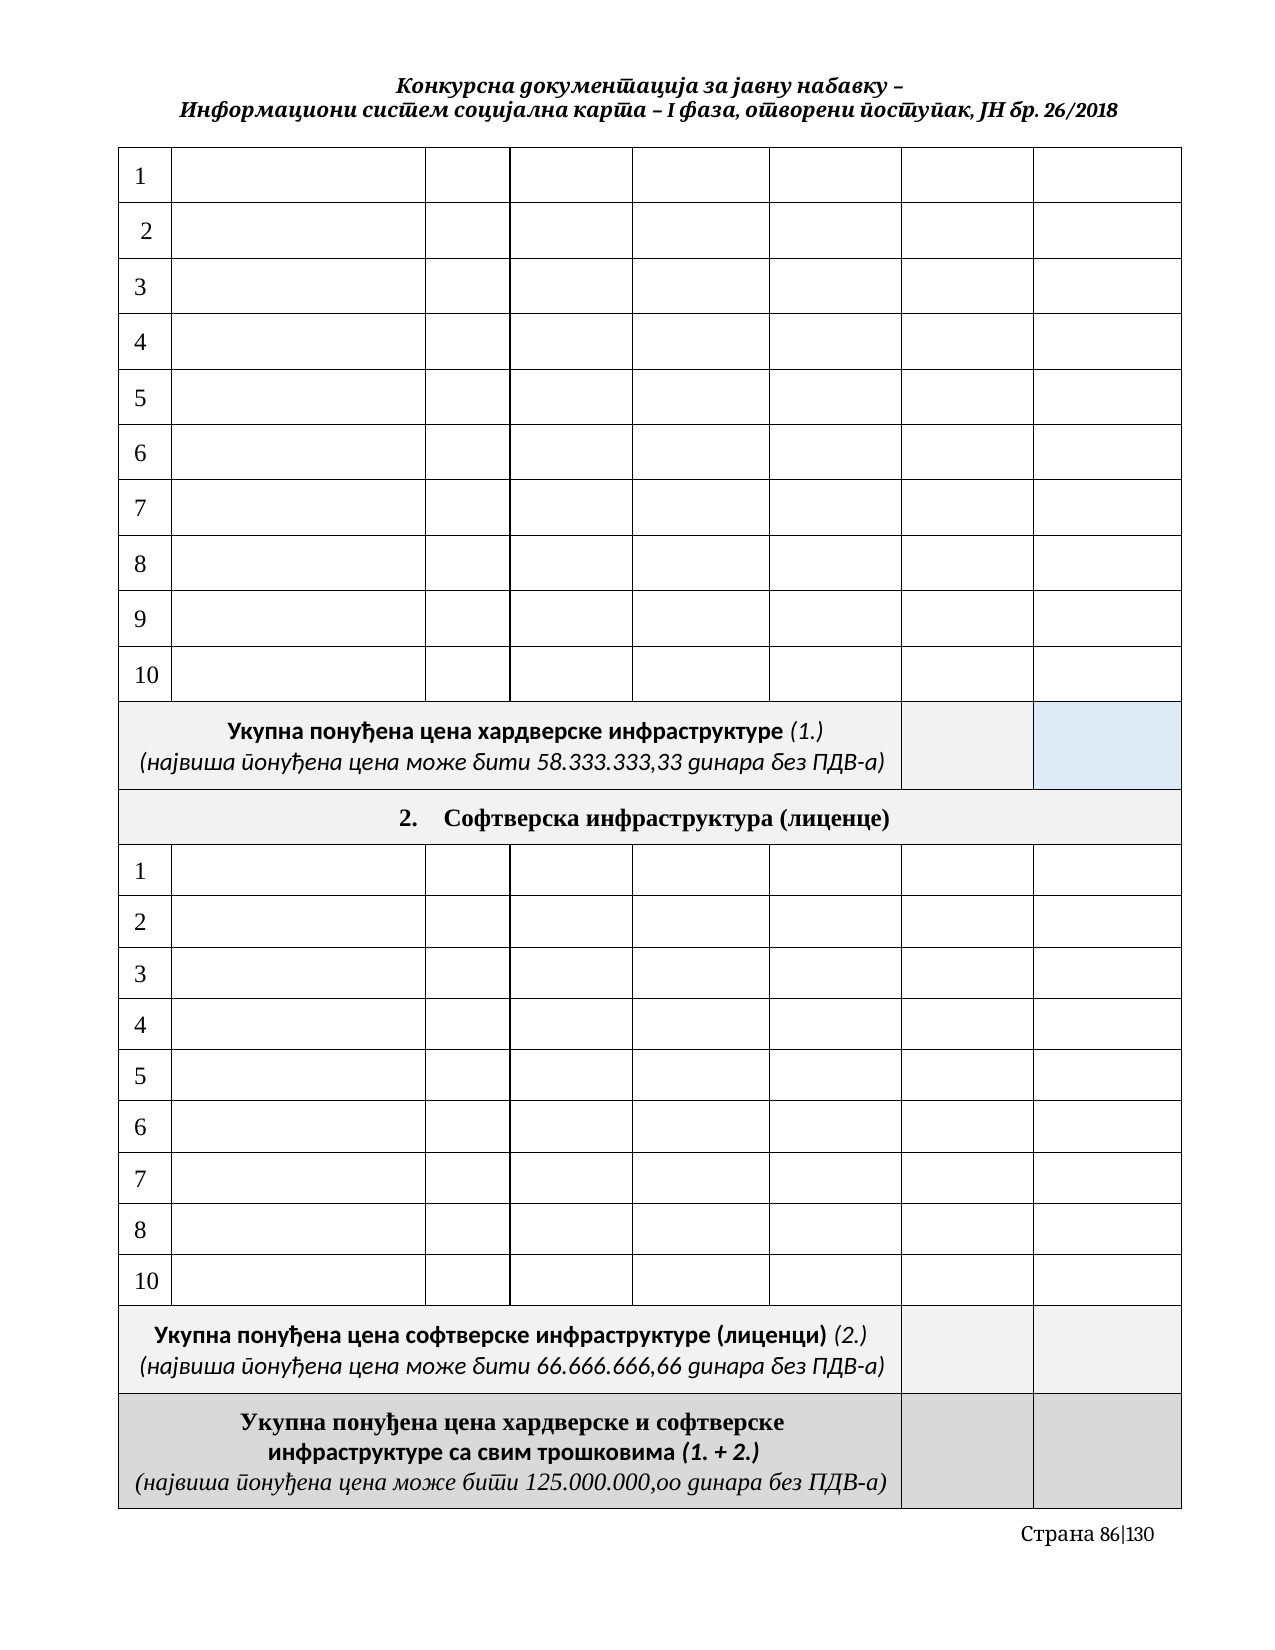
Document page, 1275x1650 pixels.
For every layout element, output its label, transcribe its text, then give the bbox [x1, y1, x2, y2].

table_cell [770, 1153, 901, 1203]
table_cell [511, 1101, 632, 1152]
table_cell 4 [119, 999, 171, 1049]
table_cell [633, 1204, 769, 1254]
table_cell [633, 1101, 769, 1152]
table_cell [426, 259, 509, 313]
table_cell [511, 1153, 632, 1203]
table_cell [770, 148, 901, 202]
table_cell [633, 1255, 769, 1305]
table_cell [1034, 1306, 1181, 1393]
table_cell [770, 896, 901, 947]
table_cell [770, 999, 901, 1049]
table_cell [172, 1050, 425, 1100]
table_cell [511, 259, 632, 313]
table_cell [426, 203, 509, 258]
table_cell [511, 999, 632, 1049]
table_cell [426, 425, 509, 479]
table_cell Укупна понуђена цена софтверске инфраструктуре (лиценци) (2.) (највиша понуђена цена може бити 66.666.666,66 динара без ПДВ-а) [119, 1306, 901, 1393]
table_cell [770, 1050, 901, 1100]
table_cell [172, 1204, 425, 1254]
table_cell [1034, 1101, 1181, 1152]
table_cell 4 [119, 314, 171, 368]
table_cell 7 [119, 1153, 171, 1203]
table_cell [172, 999, 425, 1049]
table_cell 5 [119, 1050, 171, 1100]
table_cell [172, 896, 425, 947]
table_cell [172, 314, 425, 368]
table_cell [1034, 591, 1181, 646]
table_cell 10 [119, 647, 171, 701]
table_cell [902, 203, 1033, 258]
table_cell [1034, 1153, 1181, 1203]
table_cell [902, 1306, 1033, 1393]
table_cell [770, 536, 901, 590]
table_cell [172, 259, 425, 313]
table_cell 8 [119, 536, 171, 590]
table_cell [633, 370, 769, 424]
table_cell [511, 480, 632, 535]
table_cell [902, 259, 1033, 313]
table_cell [633, 647, 769, 701]
table_cell Укупна понуђена цена хардверске и софтверске инфраструктуре са свим трошковима (1. + 2.) (највиша понуђена цена може бити 125.000.000,оо динара без ПДВ-а) [119, 1394, 901, 1508]
table_cell [902, 148, 1033, 202]
table_cell [1034, 425, 1181, 479]
table_cell [511, 647, 632, 701]
table_cell [1034, 1394, 1181, 1508]
table_cell [770, 591, 901, 646]
table_cell [1034, 314, 1181, 368]
table_cell [1034, 1050, 1181, 1100]
table_cell [902, 1394, 1033, 1508]
table_cell [511, 1204, 632, 1254]
table_cell [172, 1255, 425, 1305]
table_cell [633, 896, 769, 947]
table_cell [633, 536, 769, 590]
table_cell 8 [119, 1204, 171, 1254]
table_cell [633, 480, 769, 535]
table_cell [902, 370, 1033, 424]
table_cell [770, 480, 901, 535]
table_cell [902, 845, 1033, 895]
table_cell [770, 259, 901, 313]
table_cell [426, 536, 509, 590]
table_cell [770, 845, 901, 895]
table_cell [172, 370, 425, 424]
table_cell [770, 948, 901, 998]
table_cell [902, 1153, 1033, 1203]
table_cell [511, 1255, 632, 1305]
table_cell [902, 948, 1033, 998]
table_cell [426, 314, 509, 368]
table_cell [426, 1204, 509, 1254]
table_cell [426, 948, 509, 998]
table_cell [426, 1153, 509, 1203]
table_cell [633, 259, 769, 313]
table_cell [1034, 536, 1181, 590]
table_cell [426, 647, 509, 701]
table_cell [633, 999, 769, 1049]
table_cell [426, 896, 509, 947]
table_cell 6 [119, 425, 171, 479]
table_cell [770, 314, 901, 368]
table_cell [770, 647, 901, 701]
table_cell [902, 1204, 1033, 1254]
table_cell [172, 148, 425, 202]
table_cell [511, 370, 632, 424]
table_cell 6 [119, 1101, 171, 1152]
table_cell Укупна понуђена цена хардверске инфраструктуре (1.) (највиша понуђена цена може бити 58.333.333,33 динара без ПДВ-а) [119, 702, 901, 789]
table_cell [1034, 370, 1181, 424]
table_cell [633, 1153, 769, 1203]
table_cell 2 [119, 896, 171, 947]
table_cell [633, 591, 769, 646]
table_cell [511, 896, 632, 947]
table_cell [426, 480, 509, 535]
table_cell [902, 314, 1033, 368]
table_cell [1034, 148, 1181, 202]
table_cell [633, 314, 769, 368]
table_cell [172, 1101, 425, 1152]
table_cell [1034, 896, 1181, 947]
table_cell [1034, 259, 1181, 313]
table_cell [1034, 203, 1181, 258]
table_cell [1034, 480, 1181, 535]
table_cell [902, 480, 1033, 535]
table_cell [511, 148, 632, 202]
table_cell [902, 1050, 1033, 1100]
table_cell 10 [119, 1255, 171, 1305]
table_cell [172, 1153, 425, 1203]
table_cell [633, 148, 769, 202]
table_cell [770, 1101, 901, 1152]
table_cell [426, 370, 509, 424]
table_cell [633, 845, 769, 895]
table_cell [511, 845, 632, 895]
table_cell [426, 1101, 509, 1152]
table_cell [511, 591, 632, 646]
table_cell [1034, 702, 1181, 789]
table_cell [770, 1204, 901, 1254]
table_cell [902, 647, 1033, 701]
table_cell [633, 425, 769, 479]
table_cell [1034, 948, 1181, 998]
table_cell [172, 591, 425, 646]
table_cell [426, 845, 509, 895]
table_cell [770, 370, 901, 424]
table_cell 1 [119, 845, 171, 895]
table_cell [902, 591, 1033, 646]
table_cell [172, 425, 425, 479]
table_cell [1034, 999, 1181, 1049]
table_cell [633, 948, 769, 998]
table_cell [902, 702, 1033, 789]
table_cell [426, 591, 509, 646]
table_cell [902, 999, 1033, 1049]
table_cell [1034, 1204, 1181, 1254]
table_cell [511, 948, 632, 998]
table_cell [633, 203, 769, 258]
table_cell [902, 536, 1033, 590]
table_cell [902, 896, 1033, 947]
table_cell 9 [119, 591, 171, 646]
table_cell [172, 536, 425, 590]
table_cell 5 [119, 370, 171, 424]
table_cell [511, 536, 632, 590]
table_cell [172, 647, 425, 701]
table_cell 7 [119, 480, 171, 535]
table_cell [633, 1050, 769, 1100]
table_cell [770, 1255, 901, 1305]
table_cell 1 [119, 148, 171, 202]
table_cell [172, 845, 425, 895]
table_cell [426, 1255, 509, 1305]
table_cell [172, 948, 425, 998]
table_cell [172, 480, 425, 535]
table_cell [426, 1050, 509, 1100]
table_cell [770, 425, 901, 479]
table_cell [770, 203, 901, 258]
table_cell [1034, 845, 1181, 895]
table_cell [511, 203, 632, 258]
table_cell [1034, 1255, 1181, 1305]
table_cell [172, 203, 425, 258]
table_cell [511, 425, 632, 479]
table_cell [511, 314, 632, 368]
table_cell [902, 1255, 1033, 1305]
table_cell [1034, 647, 1181, 701]
table_cell [426, 148, 509, 202]
table_cell Софтверска инфраструктура (лиценце) [119, 790, 1181, 844]
table_cell 3 [119, 948, 171, 998]
table_cell 3 [119, 259, 171, 313]
table_cell 2 [119, 203, 171, 258]
table_cell [902, 1101, 1033, 1152]
table_cell [511, 1050, 632, 1100]
table_cell [902, 425, 1033, 479]
table_cell [426, 999, 509, 1049]
